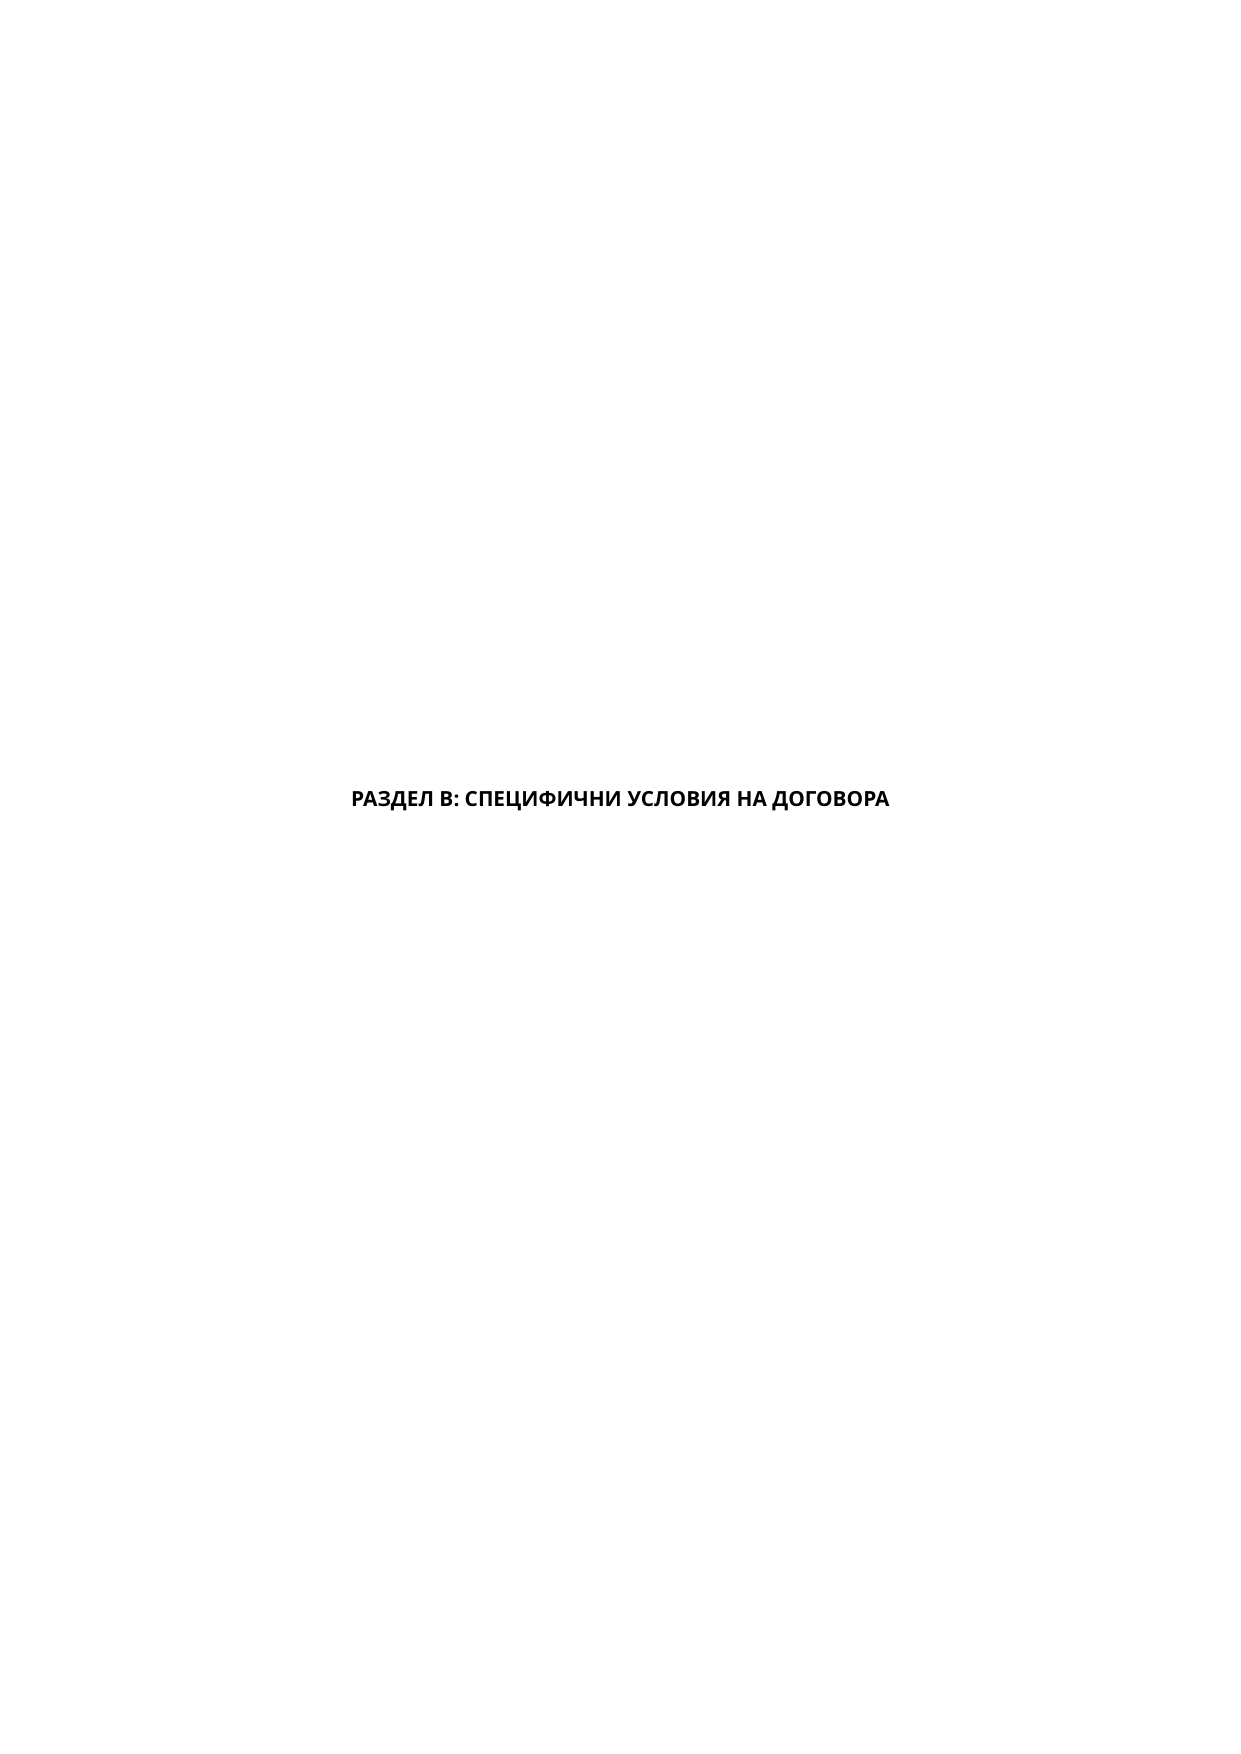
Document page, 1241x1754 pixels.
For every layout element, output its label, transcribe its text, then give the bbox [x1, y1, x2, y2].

text РАЗДЕЛ В: СПЕЦИФИЧНИ УСЛОВИЯ НА ДОГОВОРА [150, 784, 1090, 813]
